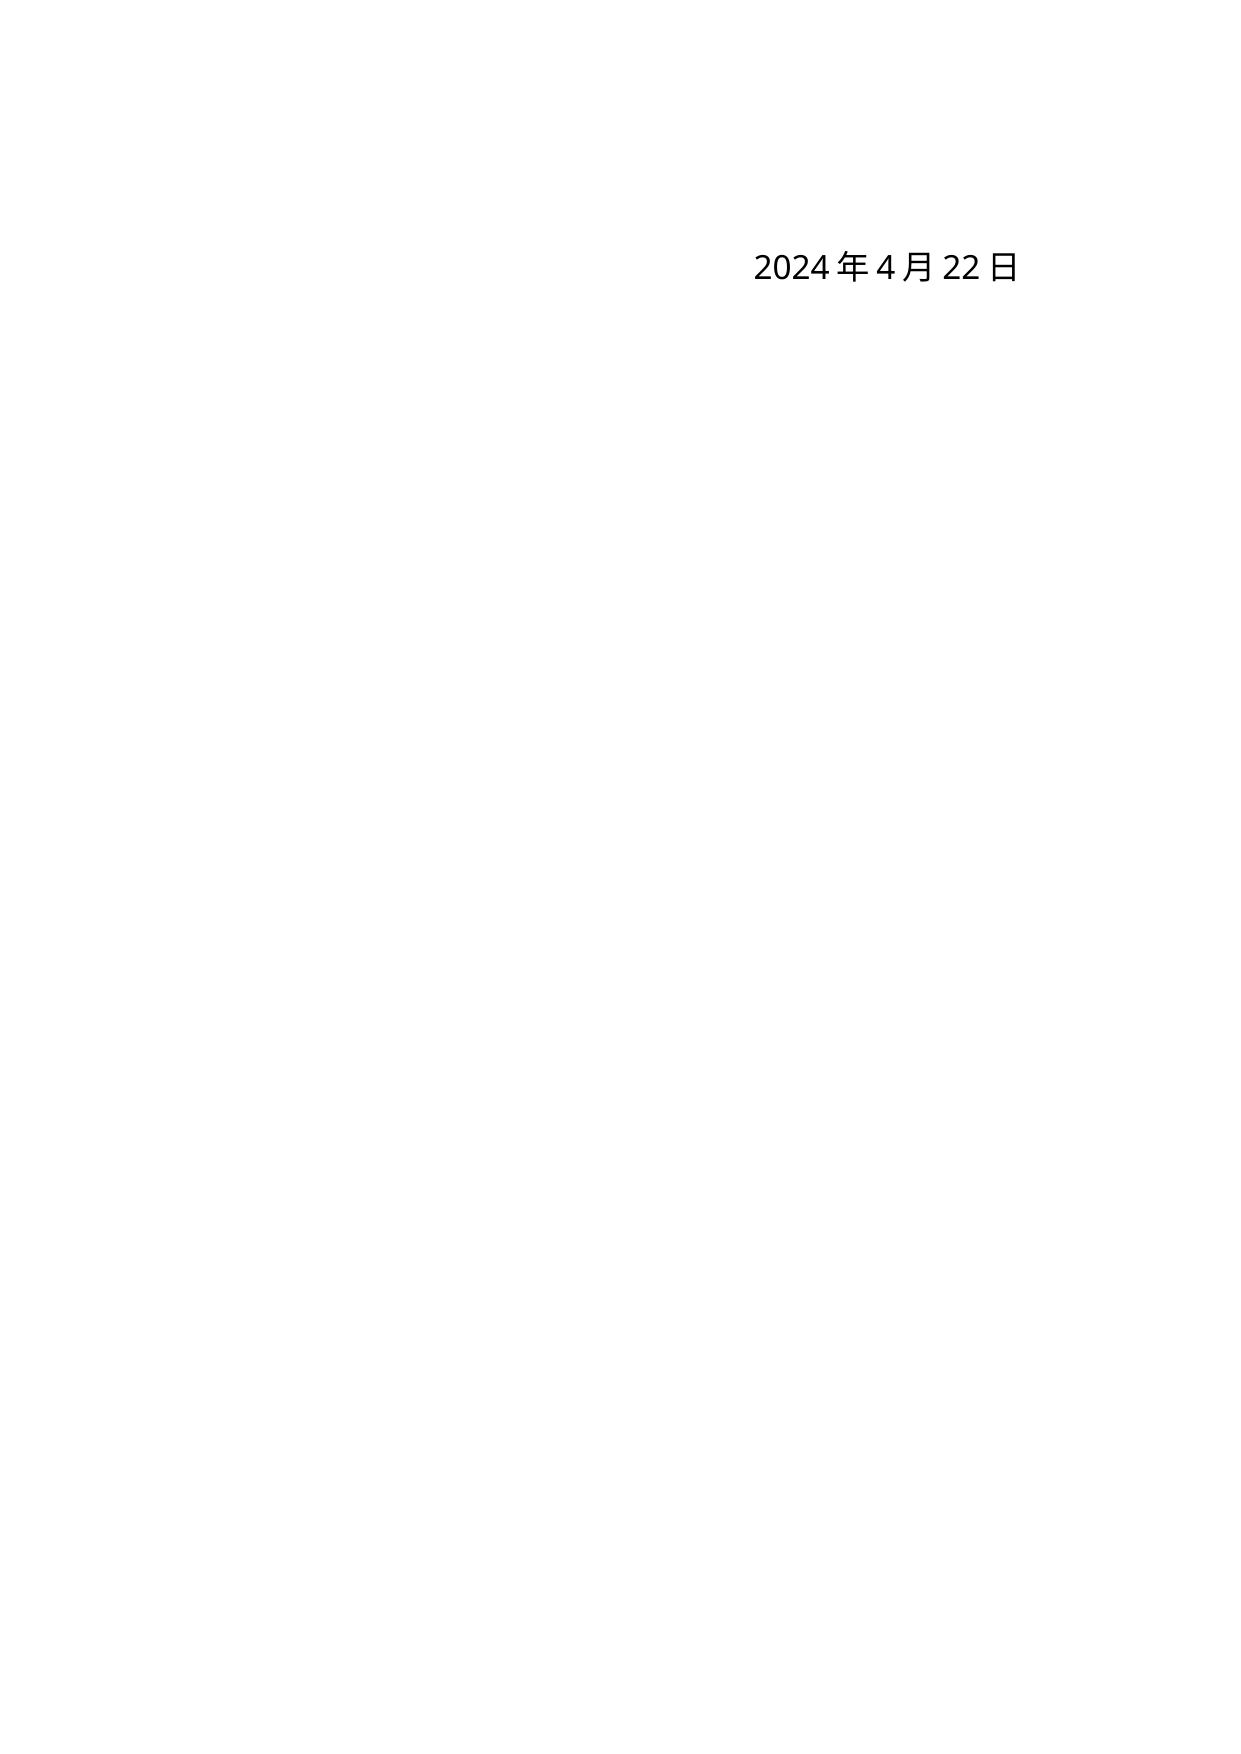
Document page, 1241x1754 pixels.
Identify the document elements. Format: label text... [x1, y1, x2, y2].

text 2024年4月22日 [165, 233, 1020, 298]
